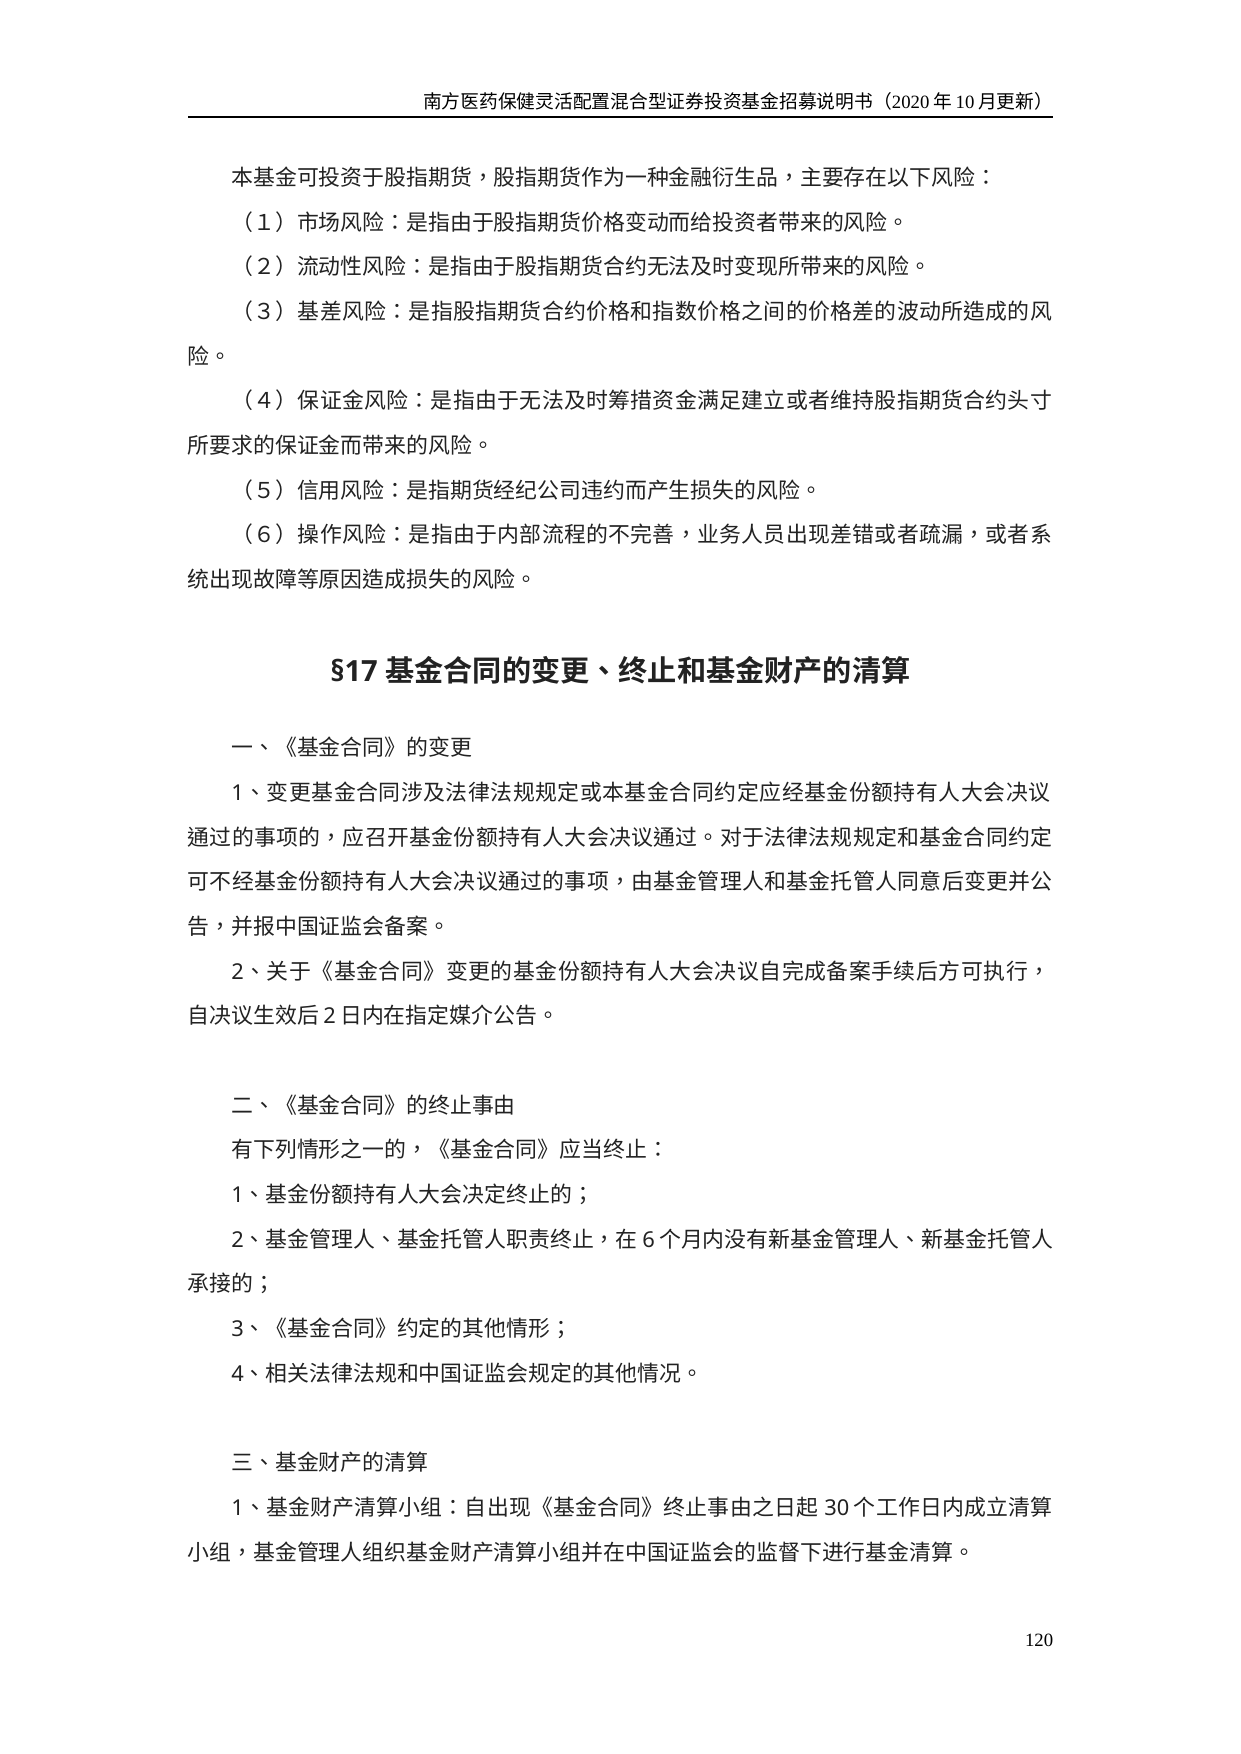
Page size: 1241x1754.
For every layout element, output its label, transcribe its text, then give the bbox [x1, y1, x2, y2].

text （５）信用风险：是指期货经纪公司违约而产生损失的风险。 [187, 475, 1053, 504]
text 1、基金财产清算小组：自出现《基金合同》终止事由之日起30个工作日内成立清算小组，基金管理人组织基金财产清算小组并在中国证监会的监督下进行基金清算。 [187, 1492, 1053, 1566]
text 三、基金财产的清算 [187, 1447, 1053, 1477]
text 3、《基金合同》约定的其他情形； [187, 1313, 1053, 1343]
text 4、相关法律法规和中国证监会规定的其他情况。 [187, 1358, 1053, 1388]
text 有下列情形之一的，《基金合同》应当终止： [187, 1134, 1053, 1164]
text 1、基金份额持有人大会决定终止的； [187, 1179, 1053, 1209]
text 二、《基金合同》的终止事由 [187, 1090, 1053, 1119]
text §17 基金合同的变更、终止和基金财产的清算 [187, 638, 1053, 703]
text （２）流动性风险：是指由于股指期货合约无法及时变现所带来的风险。 [187, 251, 1053, 281]
text （４）保证金风险：是指由于无法及时筹措资金满足建立或者维持股指期货合约头寸所要求的保证金而带来的风险。 [187, 385, 1053, 460]
text （３）基差风险：是指股指期货合约价格和指数价格之间的价格差的波动所造成的风险。 [187, 296, 1053, 371]
text 一、《基金合同》的变更 [187, 732, 1053, 762]
text 2、关于《基金合同》变更的基金份额持有人大会决议自完成备案手续后方可执行，自决议生效后2日内在指定媒介公告。 [187, 956, 1053, 1030]
text 1、变更基金合同涉及法律法规规定或本基金合同约定应经基金份额持有人大会决议通过的事项的，应召开基金份额持有人大会决议通过。对于法律法规规定和基金合同约定可不经基金份额持有人大会决议通过的事项，由基金管理人和基金托管人同意后变更并公告，并报中国证监会备案。 [187, 777, 1053, 941]
text （１）市场风险：是指由于股指期货价格变动而给投资者带来的风险。 [187, 207, 1053, 236]
text 本基金可投资于股指期货，股指期货作为一种金融衍生品，主要存在以下风险： [187, 162, 1053, 192]
text （６）操作风险：是指由于内部流程的不完善，业务人员出现差错或者疏漏，或者系统出现故障等原因造成损失的风险。 [187, 519, 1053, 594]
text 2、基金管理人、基金托管人职责终止，在6个月内没有新基金管理人、新基金托管人承接的； [187, 1224, 1053, 1298]
